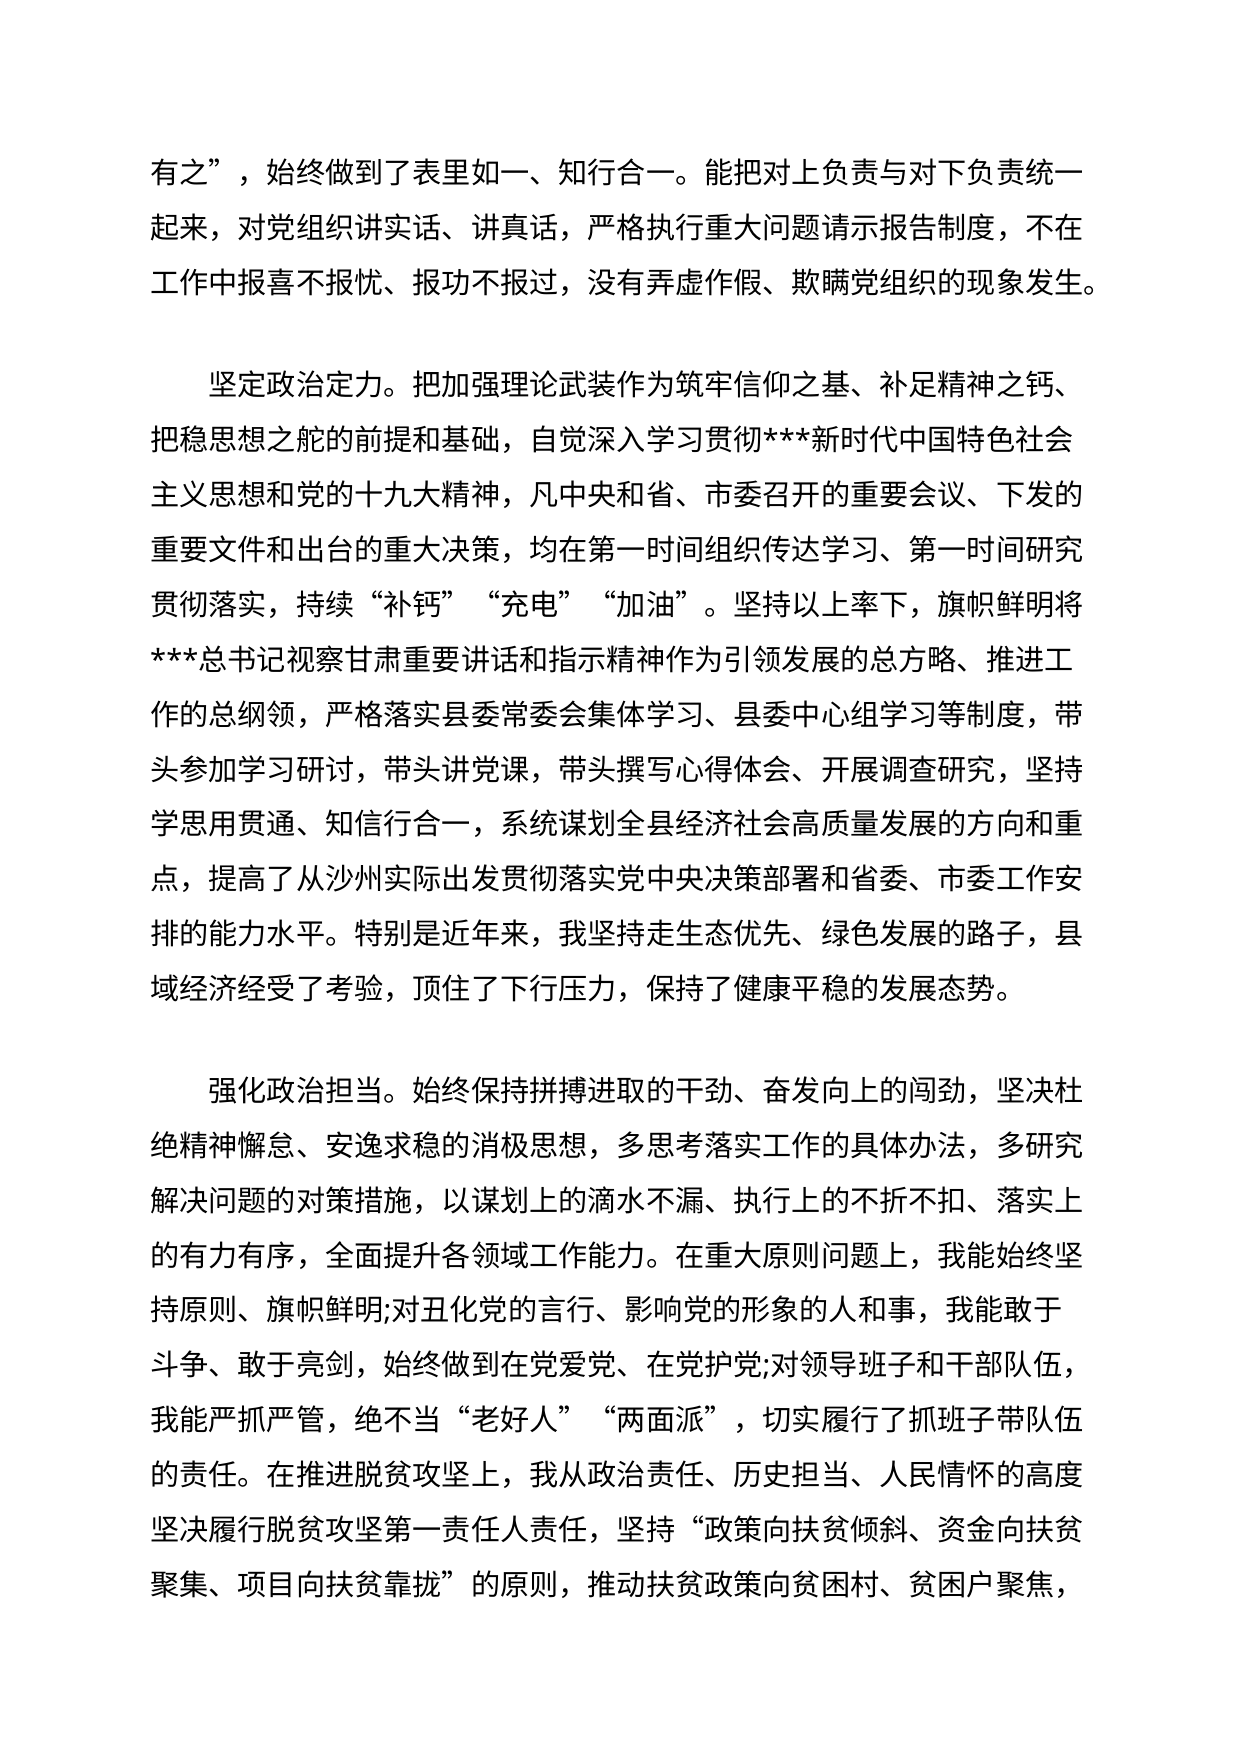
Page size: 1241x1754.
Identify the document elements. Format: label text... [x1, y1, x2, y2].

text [150, 1067, 1090, 1604]
text 坚定政治定力。把加强理论武装作为筑牢信仰之基、补足精神之钙、把稳思想之舵的前提和基础，自觉深入学习贯彻***新时代中国特色社会主义思想和党的十九大精神，凡中央和省、市委召开的重要会议、下发的重要文件和出台的重大决策，均在第一时间组织传达学习、第一时间研究贯彻落实，持续“补钙”“充电”“加油”。坚持以上率下，旗帜鲜明将***总书记视察甘肃重要讲话和指示精神作为引领发展的总方略、推进工作的总纲领，严格落实县委常委会集体学习、县委中心组学习等制度，带头参加学习研讨，带头讲党课，带头撰写心得体会、开展调查研究，坚持学思用贯通、知信行合一，系统谋划全县经济社会高质量发展的方向和重点，提高了从沙州实际出发贯彻落实党中央决策部署和省委、市委工作安排的能力水平。特别是近年来，我坚持走生态优先、绿色发展的路子，县域经济经受了考验，顶住了下行压力，保持了健康平稳的发展态势。 [150, 362, 1090, 1008]
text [150, 150, 1090, 302]
